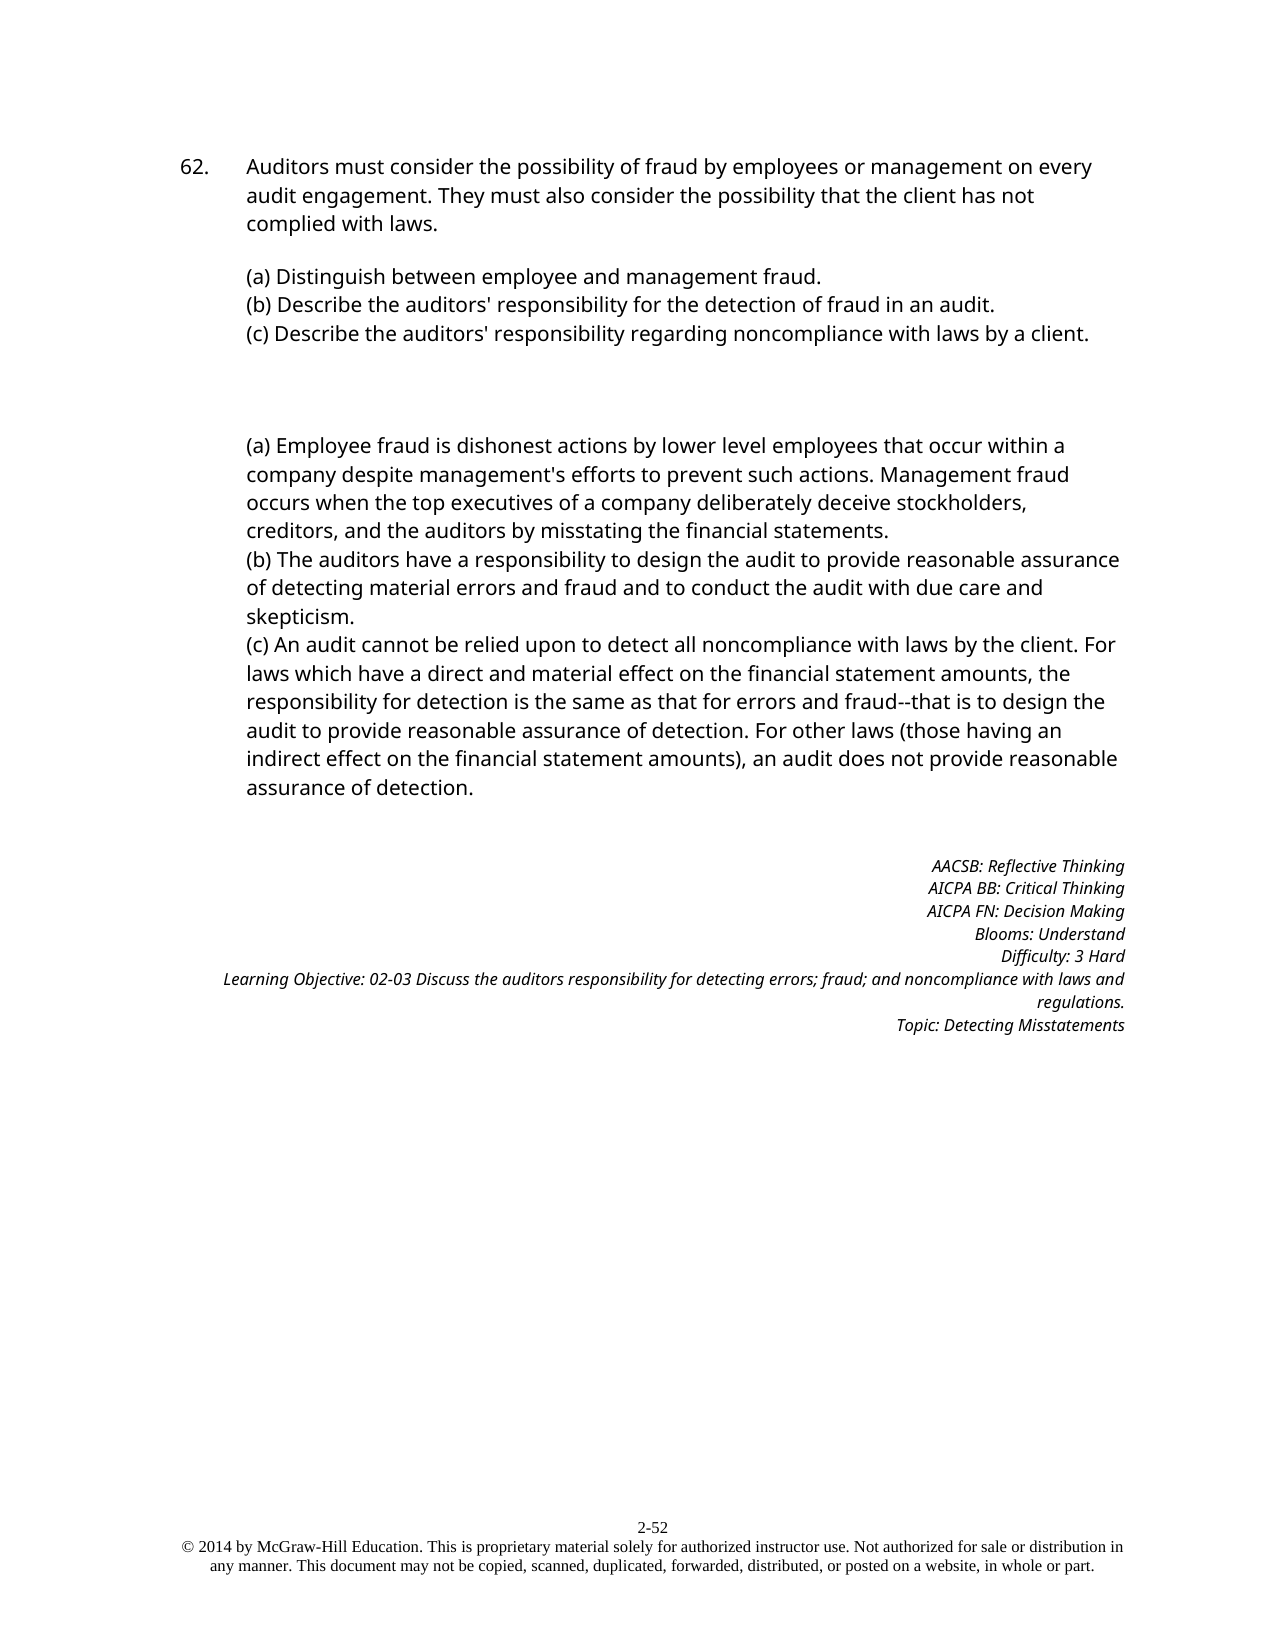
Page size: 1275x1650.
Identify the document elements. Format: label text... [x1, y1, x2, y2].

table_header 62. [180, 153, 246, 829]
table_header Auditors must consider the possibility of fraud by employees or management on every audit engagement. They must also consider the possibility that the client has not complied with laws. (a) Distinguish between employee and management fraud. (b) Describe the auditors' responsibility for the detection of fraud in an audit. (c) Describe the auditors' responsibility regarding noncompliance with laws by a client. (a) Employee fraud is dishonest actions by lower level employees that occur within a company despite management's efforts to prevent such actions. Management fraud occurs when the top executives of a company deliberately deceive stockholders, creditors, and the auditors by misstating the financial statements. (b) The auditors have a responsibility to design the audit to provide reasonable assurance of detecting material errors and fraud and to conduct the audit with due care and skepticism. (c) An audit cannot be relied upon to detect all noncompliance with laws by the client. For laws which have a direct and material effect on the financial statement amounts, the responsibility for detection is the same as that for errors and fraud--that is to design the audit to provide reasonable assurance of detection. For other laws (those having an indirect effect on the financial statement amounts), an audit does not provide reasonable assurance of detection. [246, 153, 1125, 829]
table_header AACSB: Reflective Thinking AICPA BB: Critical Thinking AICPA FN: Decision Making Blooms: Understand Difficulty: 3 Hard Learning Objective: 02-03 Discuss the auditors responsibility for detecting errors; fraud; and noncompliance with laws and regulations. Topic: Detecting Misstatements [180, 854, 1125, 1064]
